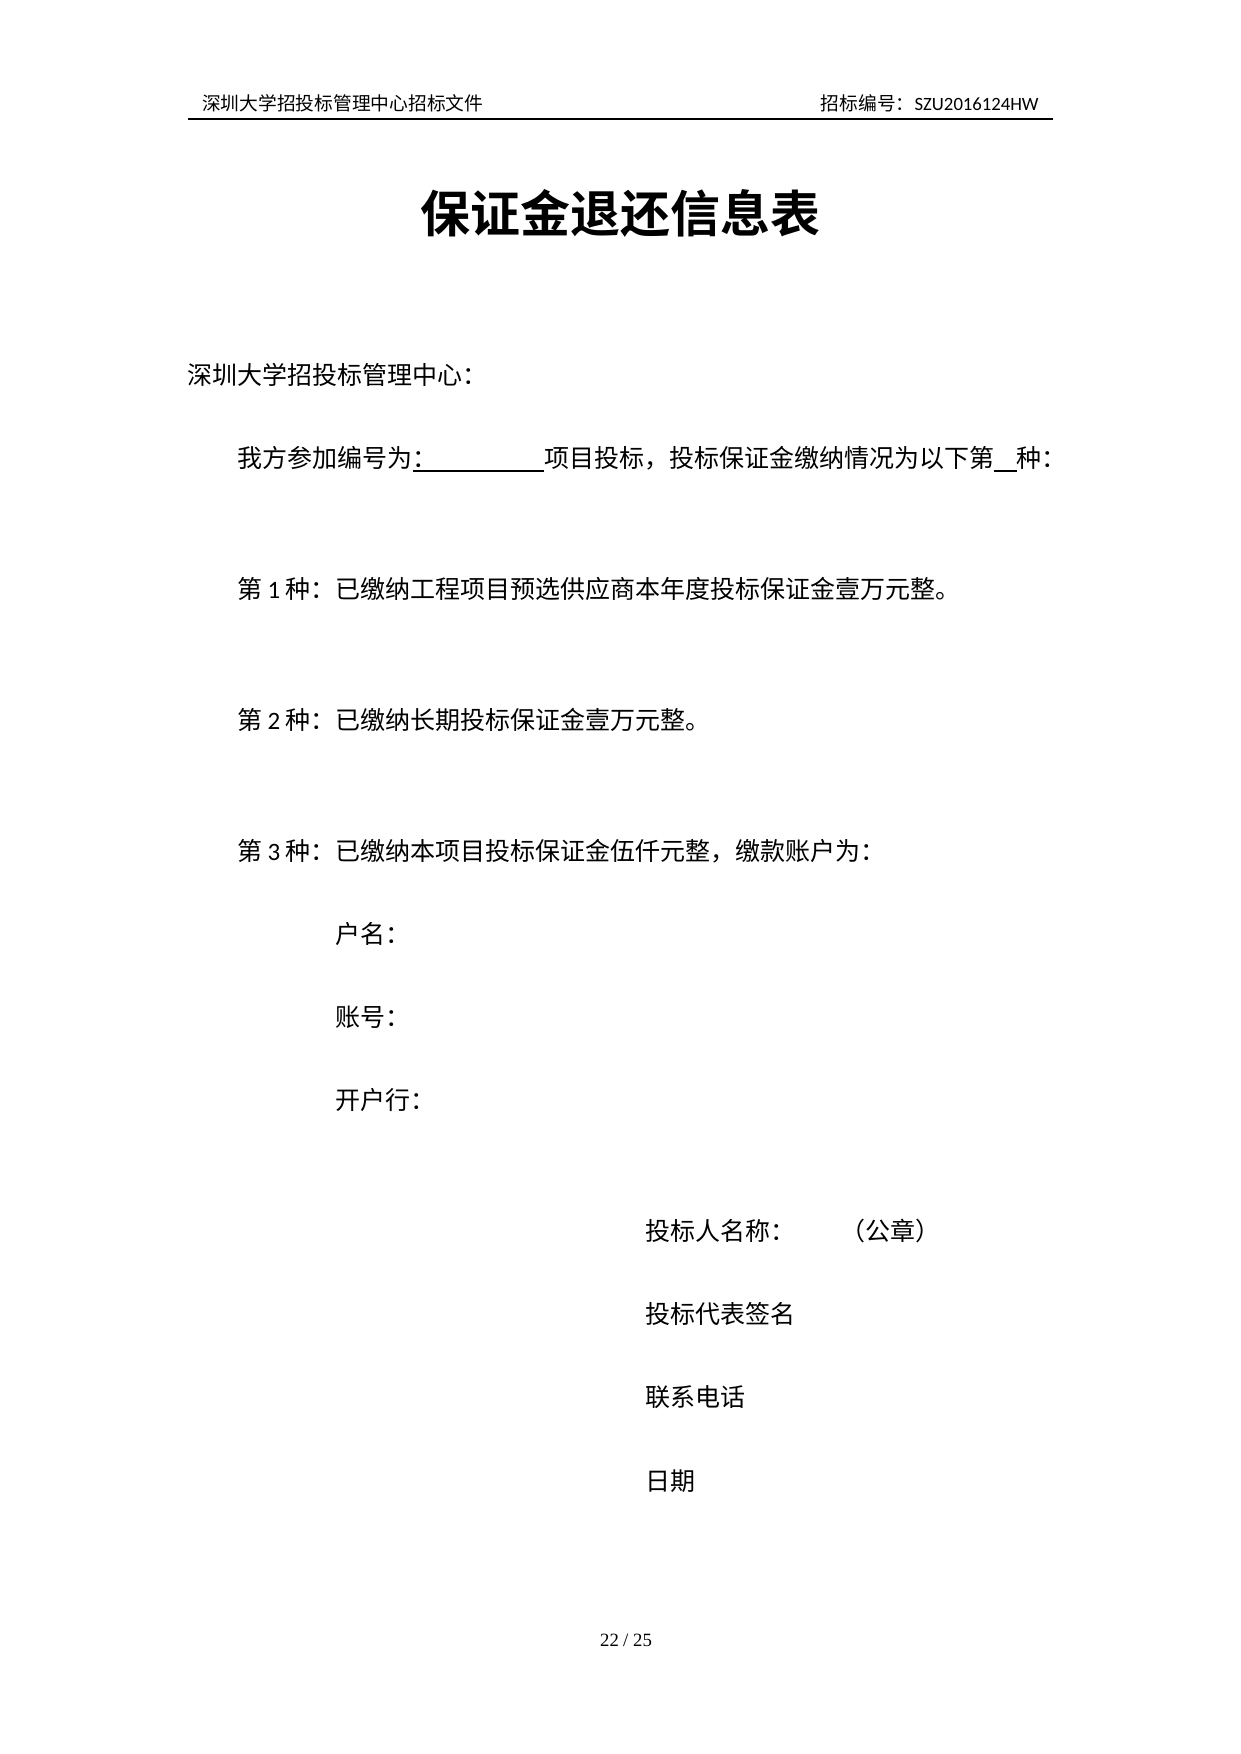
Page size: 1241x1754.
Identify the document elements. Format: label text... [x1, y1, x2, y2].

text 户名： [335, 900, 1053, 965]
text 日期 [645, 1447, 1053, 1512]
text 保证金退还信息表 [187, 162, 1053, 259]
text 我方参加编号为： 项目投标，投标保证金缴纳情况为以下第 种： [187, 424, 1053, 489]
text 第3种：已缴纳本项目投标保证金伍仟元整，缴款账户为： [187, 817, 1053, 882]
text 深圳大学招投标管理中心： [187, 341, 1053, 406]
text 账号： [335, 983, 1053, 1048]
text 联系电话 [645, 1363, 1053, 1428]
text 开户行： [335, 1066, 1053, 1131]
text 投标人名称： （公章） [645, 1197, 1053, 1262]
text 第2种：已缴纳长期投标保证金壹万元整。 [187, 686, 1053, 751]
text 投标代表签名 [645, 1280, 1053, 1345]
text 第1种：已缴纳工程项目预选供应商本年度投标保证金壹万元整。 [187, 555, 1053, 620]
